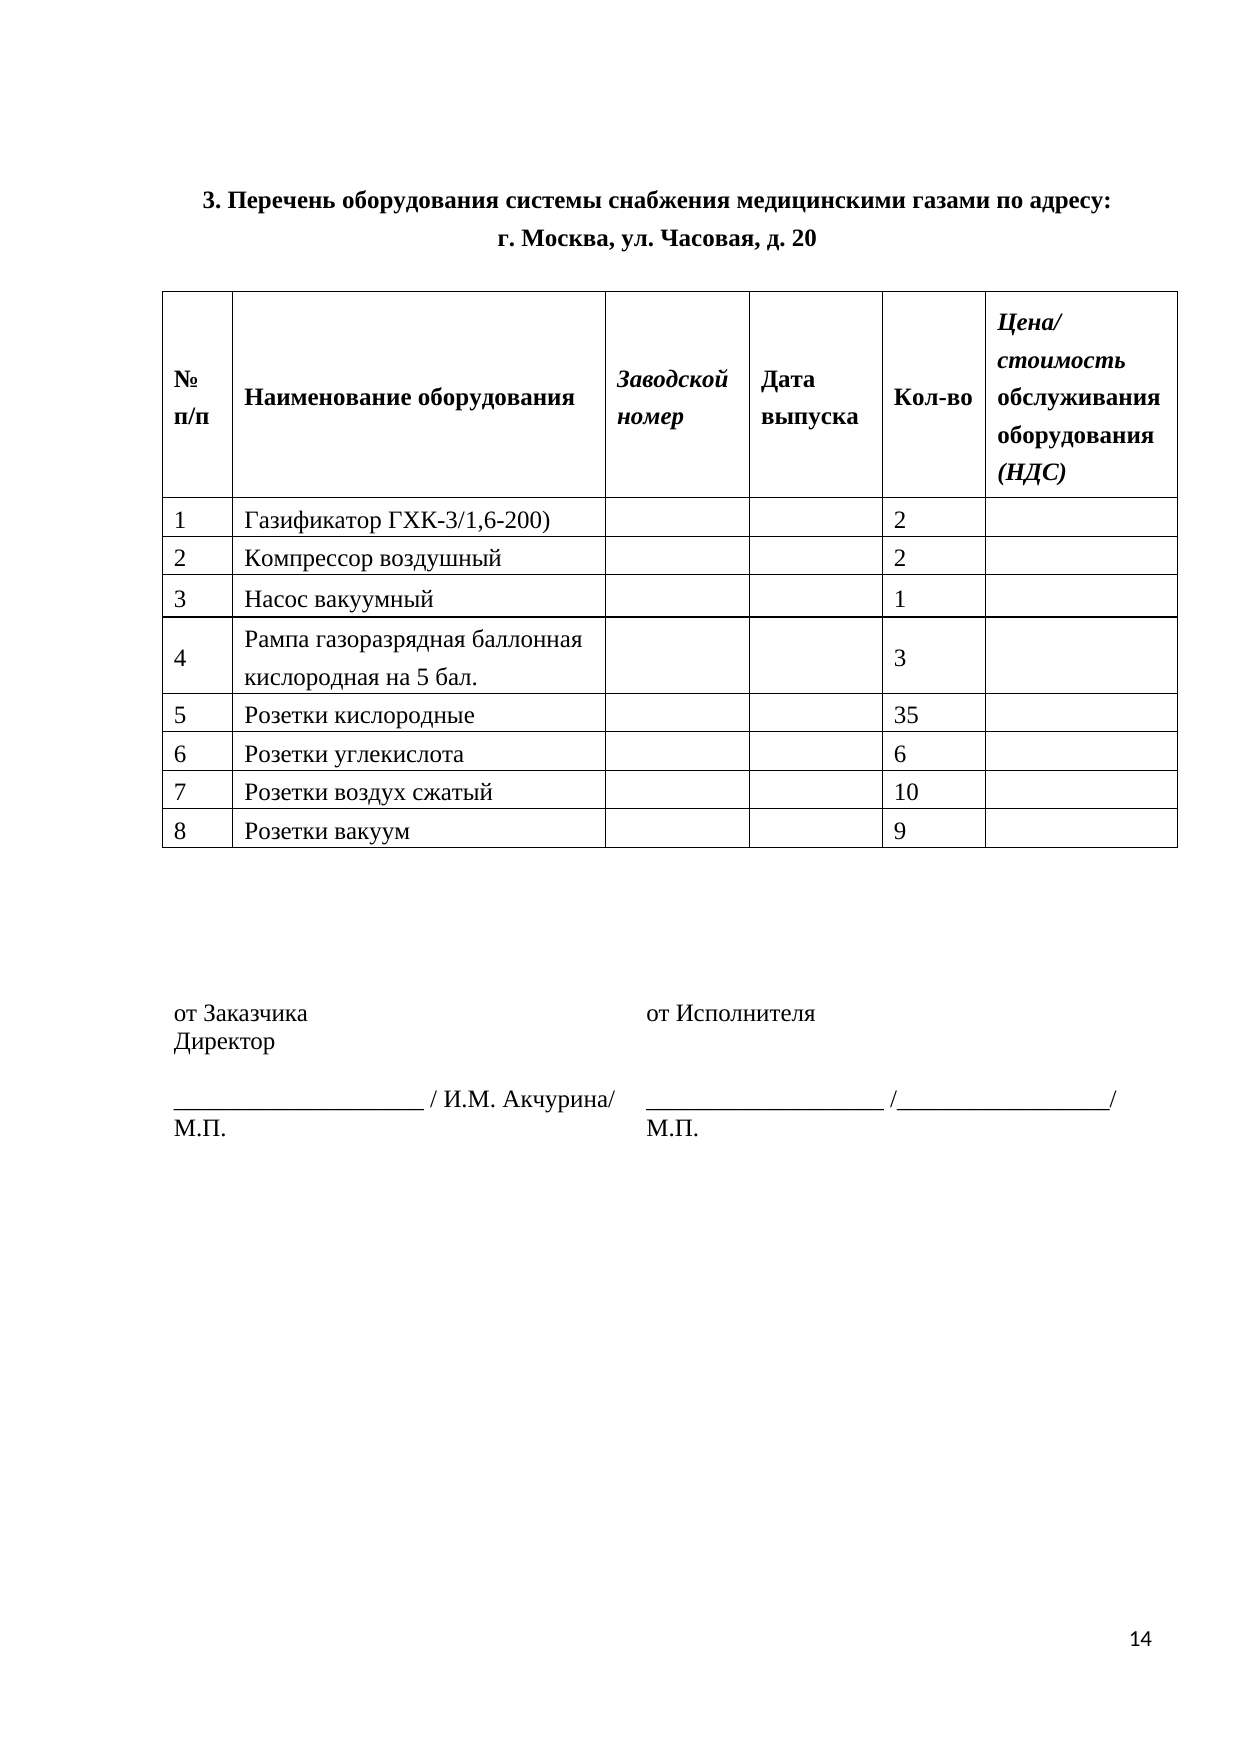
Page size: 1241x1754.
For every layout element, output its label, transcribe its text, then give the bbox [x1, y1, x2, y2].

table_cell Розетки воздух сжатый [233, 771, 605, 808]
table_cell 9 [883, 809, 985, 847]
table_cell [986, 498, 1177, 536]
table_cell [606, 694, 749, 731]
table_cell [750, 498, 882, 536]
table_cell [606, 809, 749, 847]
table_cell [750, 732, 882, 769]
table_cell [986, 771, 1177, 808]
text г. Москва, ул. Часовая, д. 20 [162, 216, 1152, 253]
table_cell [750, 618, 882, 692]
table_cell Газификатор ГХК-3/1,6-200) [233, 498, 605, 536]
table_cell [986, 618, 1177, 692]
table_cell [750, 771, 882, 808]
table_cell 10 [883, 771, 985, 808]
table_cell [750, 809, 882, 847]
text 3. Перечень оборудования системы снабжения медицинскими газами по адресу: [162, 178, 1152, 216]
table_cell Насос вакуумный [233, 575, 605, 616]
table_cell Компрессор воздушный [233, 537, 605, 574]
table_cell 6 [883, 732, 985, 769]
table_cell 2 [883, 537, 985, 574]
table_cell [606, 498, 749, 536]
table_cell 35 [883, 694, 985, 731]
table_cell [606, 771, 749, 808]
table_cell Розетки углекислота [233, 732, 605, 769]
table_header Наименование оборудования [233, 292, 605, 497]
table_cell 3 [163, 575, 232, 616]
table_cell [750, 537, 882, 574]
table_cell 4 [163, 618, 232, 692]
table_cell 1 [163, 498, 232, 536]
table_cell [986, 732, 1177, 769]
table_cell [986, 694, 1177, 731]
table_header Заводской номер [606, 292, 749, 497]
table_header № п/п [163, 292, 232, 497]
table_cell Директор ____________________ / И.М. Акчурина/ М.П. [163, 1026, 635, 1141]
table_header от Заказчика [163, 998, 635, 1026]
table_cell ___________________ /_________________/ М.П. [635, 1026, 1137, 1141]
table_cell 5 [163, 694, 232, 731]
table_cell [606, 575, 749, 616]
table_cell Рампа газоразрядная баллонная кислородная на 5 бал. [233, 618, 605, 692]
table_cell [606, 732, 749, 769]
table_cell 3 [883, 618, 985, 692]
table_cell 8 [163, 809, 232, 847]
table_cell 2 [883, 498, 985, 536]
table_header Цена/стоимость обслуживания оборудования (НДС) [986, 292, 1177, 497]
table_cell [986, 575, 1177, 616]
table_cell [750, 694, 882, 731]
table_cell Розетки вакуум [233, 809, 605, 847]
table_cell [986, 809, 1177, 847]
table_cell 1 [883, 575, 985, 616]
table_cell [606, 618, 749, 692]
table_cell 6 [163, 732, 232, 769]
table_cell [986, 537, 1177, 574]
table_cell 7 [163, 771, 232, 808]
table_header Кол-во [883, 292, 985, 497]
table_cell 2 [163, 537, 232, 574]
table_cell Розетки кислородные [233, 694, 605, 731]
table_cell [606, 537, 749, 574]
table_header от Исполнителя [635, 998, 1137, 1026]
table_cell [750, 575, 882, 616]
table_header Дата выпуска [750, 292, 882, 497]
